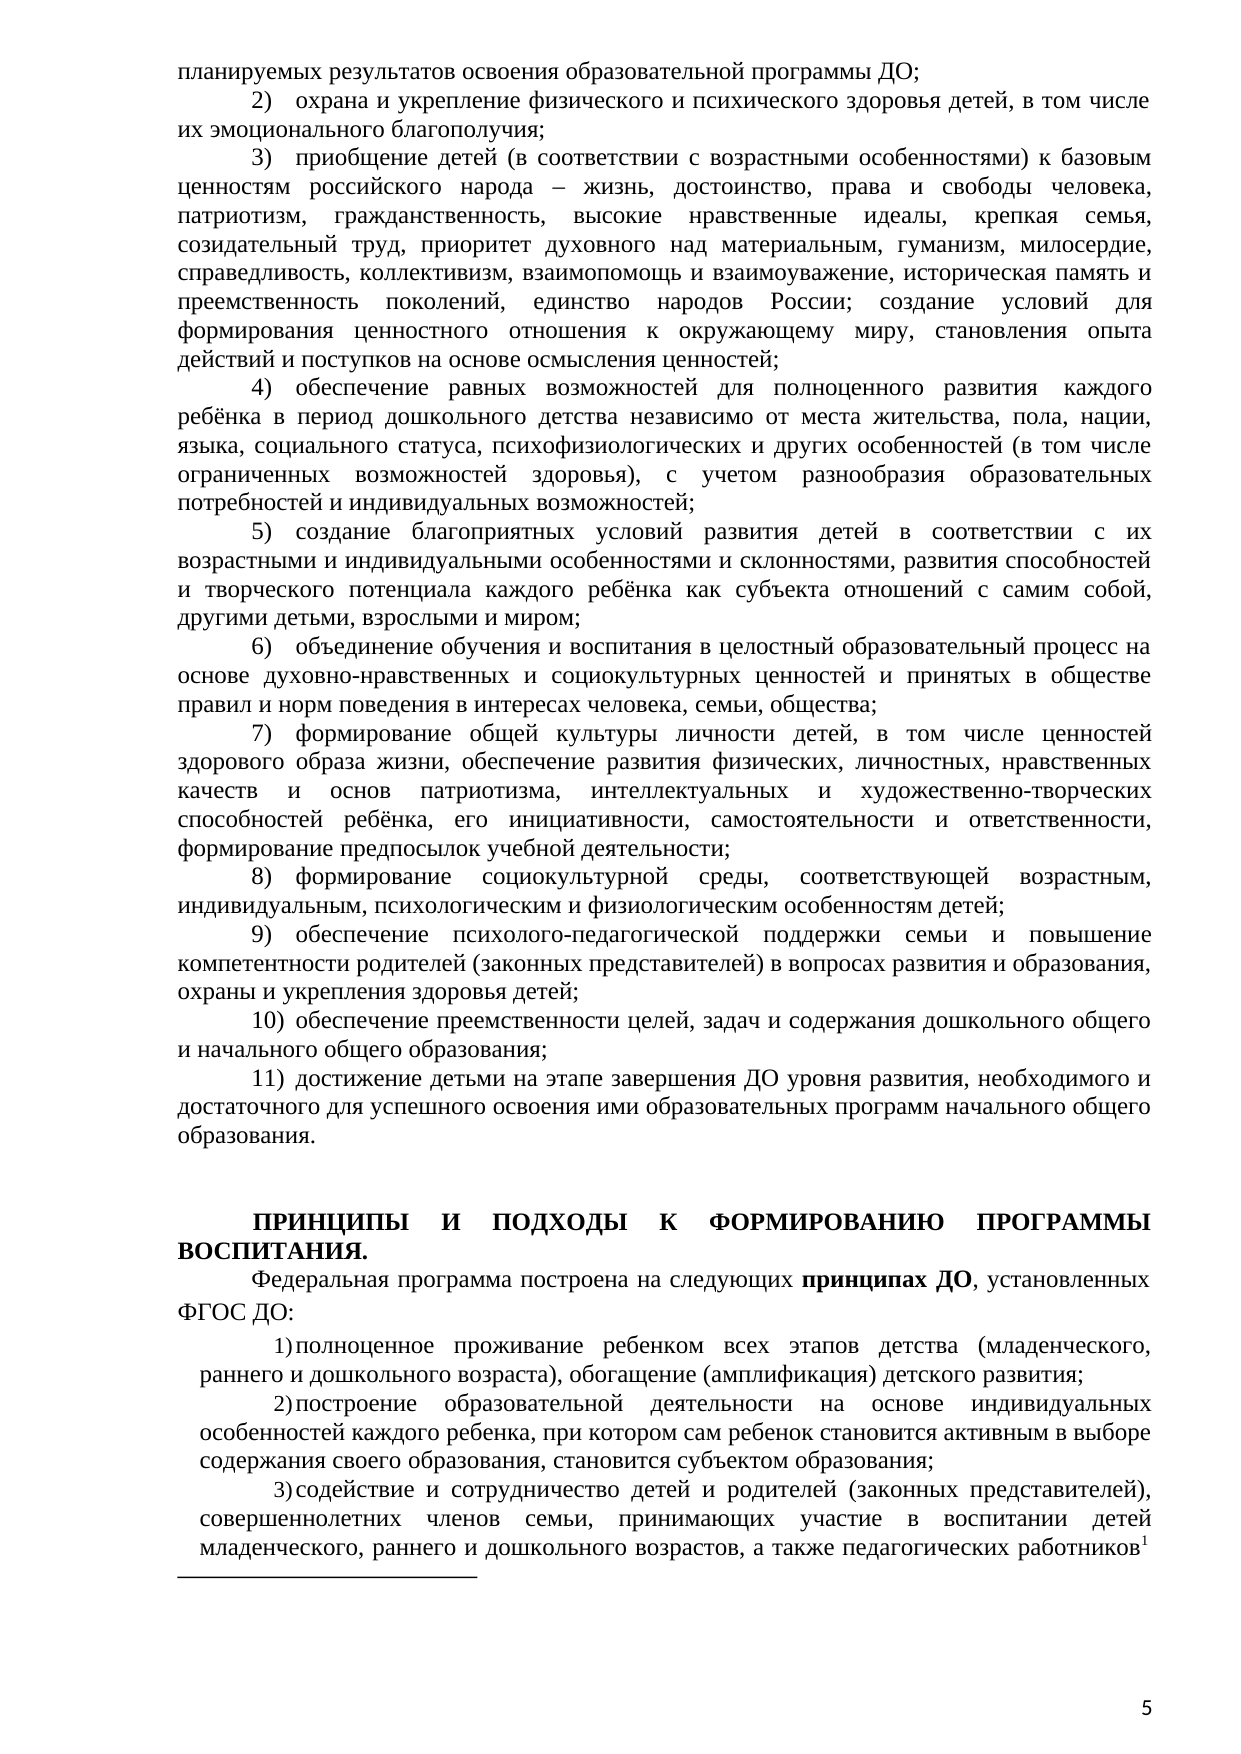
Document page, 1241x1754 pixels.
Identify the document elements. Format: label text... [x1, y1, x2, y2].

list охрана и укрепление физического и психического здоровья детей, в том числе их эмоционального благополучия; [177, 85, 1151, 142]
list объединение обучения и воспитания в целостный образовательный процесс на основе духовно-нравственных и социокультурных ценностей и принятых в обществе правил и норм поведения в интересах человека, семьи, общества; [177, 631, 1151, 718]
list обеспечение равных возможностей для полноценного развития каждого ребёнка в период дошкольного детства независимо от места жительства, пола, нации, языка, социального статуса, психофизиологических и других особенностей (в том числе ограниченных возможностей здоровья), с учетом разнообразия образовательных потребностей и индивидуальных возможностей; [177, 372, 1152, 516]
list формирование социокультурной среды, соответствующей возрастным, индивидуальным, психологическим и физиологическим особенностям детей; [177, 861, 1151, 919]
list достижение детьми на этапе завершения ДО уровня развития, необходимого и достаточного для успешного освоения ими образовательных программ начального общего образования. [177, 1063, 1152, 1149]
list построение образовательной деятельности на основе индивидуальных особенностей каждого ребенка, при котором сам ребенок становится активным в выборе содержания своего образования, становится субъектом образования; [199, 1388, 1152, 1474]
text планируемых результатов освоения образовательной программы ДО; [177, 56, 1240, 85]
list обеспечение преемственности целей, задач и содержания дошкольного общего и начального общего образования; [177, 1005, 1151, 1063]
list содействие и сотрудничество детей и родителей (законных представителей), совершеннолетних членов семьи, принимающих участие в воспитании детей младенческого, раннего и дошкольного возрастов, а также педагогических работников1 [199, 1474, 1152, 1561]
text 5 [0, 1693, 1152, 1721]
subtitle ПРИНЦИПЫ И ПОДХОДЫ К ФОРМИРОВАНИЮ ПРОГРАММЫ ВОСПИТАНИЯ. [177, 1207, 1151, 1264]
list обеспечение психолого-педагогической поддержки семьи и повышение компетентности родителей (законных представителей) в вопросах развития и образования, охраны и укрепления здоровья детей; [177, 919, 1152, 1005]
list формирование общей культуры личности детей, в том числе ценностей здорового образа жизни, обеспечение развития физических, личностных, нравственных качеств и основ патриотизма, интеллектуальных и художественно-творческих способностей ребёнка, его инициативности, самостоятельности и ответственности, формирование предпосылок учебной деятельности; [177, 718, 1152, 861]
text Федеральная программа построена на следующих принципах ДО, установленных ФГОС ДО: [177, 1264, 1152, 1326]
list приобщение детей (в соответствии с возрастными особенностями) к базовым ценностям российского народа – жизнь, достоинство, права и свободы человека, патриотизм, гражданственность, высокие нравственные идеалы, крепкая семья, созидательный труд, приоритет духовного над материальным, гуманизм, милосердие, справедливость, коллективизм, взаимопомощь и взаимоуважение, историческая память и преемственность поколений, единство народов России; создание условий для формирования ценностного отношения к окружающему миру, становления опыта действий и поступков на основе осмысления ценностей; [177, 142, 1152, 372]
list полноценное проживание ребенком всех этапов детства (младенческого, раннего и дошкольного возраста), обогащение (амплификация) детского развития; [199, 1331, 1151, 1388]
list создание благоприятных условий развития детей в соответствии с их возрастными и индивидуальными особенностями и склонностями, развития способностей и творческого потенциала каждого ребёнка как субъекта отношений с самим собой, другими детьми, взрослыми и миром; [177, 516, 1152, 631]
